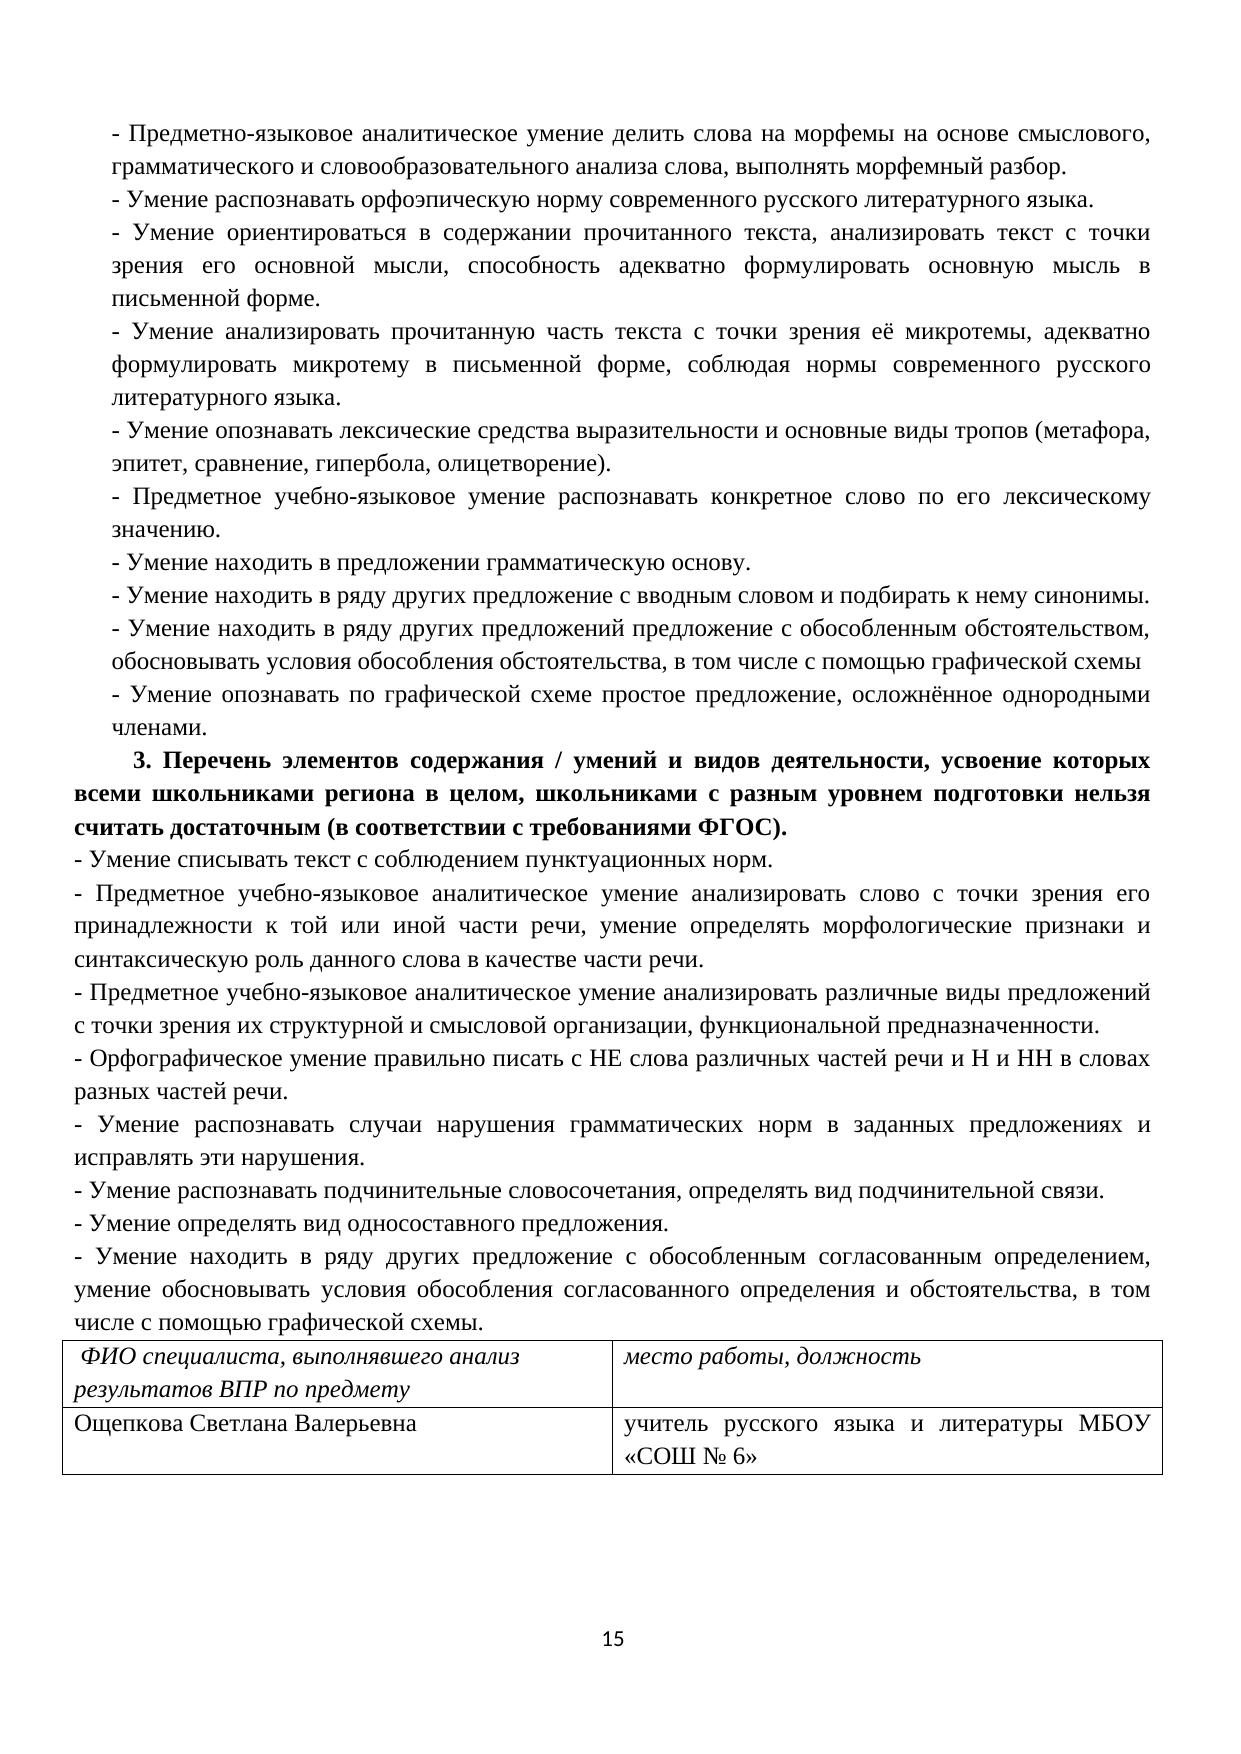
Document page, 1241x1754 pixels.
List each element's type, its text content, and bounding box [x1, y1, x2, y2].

text - Предметно-языковое аналитическое умение делить слова на морфемы на основе смыслового, грамматического и словообразовательного анализа слова, выполнять морфемный разбор. [111, 118, 1152, 180]
text - Умение находить в ряду других предложение с вводным словом и подбирать к нему синонимы. [111, 580, 1152, 609]
text - Умение находить в ряду других предложение с обособленным согласованным определением, умение обосновывать условия обособления согласованного определения и обстоятельства, в том числе с помощью графической схемы. [74, 1241, 1152, 1336]
text - Умение распознавать случаи нарушения грамматических норм в заданных предложениях и исправлять эти нарушения. [74, 1109, 1152, 1171]
text - Орфографическое умение правильно писать с НЕ слова различных частей речи и Н и НН в словах разных частей речи. [74, 1043, 1152, 1104]
table_header место работы, должность [613, 1341, 1162, 1407]
table_cell учитель русского языка и литературы МБОУ «СОШ № 6» [613, 1408, 1162, 1474]
text - Умение находить в ряду других предложений предложение с обособленным обстоятельством, обосновывать условия обособления обстоятельства, в том числе с помощью графической схемы [111, 613, 1152, 675]
text - Умение распознавать подчинительные словосочетания, определять вид подчинительной связи. [74, 1175, 1152, 1203]
text - Умение анализировать прочитанную часть текста с точки зрения её микротемы, адекватно формулировать микротему в письменной форме, соблюдая нормы современного русского литературного языка. [111, 316, 1152, 411]
text - Умение ориентироваться в содержании прочитанного текста, анализировать текст с точки зрения его основной мысли, способность адекватно формулировать основную мысль в письменной форме. [111, 217, 1152, 312]
text 3. Перечень элементов содержания / умений и видов деятельности, усвоение которых всеми школьниками региона в целом, школьниками с разным уровнем подготовки нельзя считать достаточным (в соответствии с требованиями ФГОС). [74, 746, 1152, 840]
text - Умение опознавать лексические средства выразительности и основные виды тропов (метафора, эпитет, сравнение, гипербола, олицетворение). [111, 415, 1152, 477]
text - Предметное учебно-языковое умение распознавать конкретное слово по его лексическому значению. [111, 481, 1152, 543]
text - Умение определять вид односоставного предложения. [74, 1208, 1152, 1237]
text - Предметное учебно-языковое аналитическое умение анализировать различные виды предложений с точки зрения их структурной и смысловой организации, функциональной предназначенности. [74, 977, 1152, 1038]
table_header ФИО специалиста, выполнявшего анализ результатов ВПР по предмету [63, 1341, 612, 1407]
table_cell Ощепкова Светлана Валерьевна [63, 1408, 612, 1474]
text - Умение опознавать по графической схеме простое предложение, осложнённое однородными членами. [111, 679, 1152, 741]
text - Умение находить в предложении грамматическую основу. [111, 547, 1152, 576]
text - Предметное учебно-языковое аналитическое умение анализировать слово с точки зрения его принадлежности к той или иной части речи, умение определять морфологические признаки и синтаксическую роль данного слова в качестве части речи. [74, 878, 1152, 972]
text - Умение распознавать орфоэпическую норму современного русского литературного языка. [111, 184, 1152, 213]
text - Умение списывать текст с соблюдением пунктуационных норм. [74, 844, 1152, 873]
